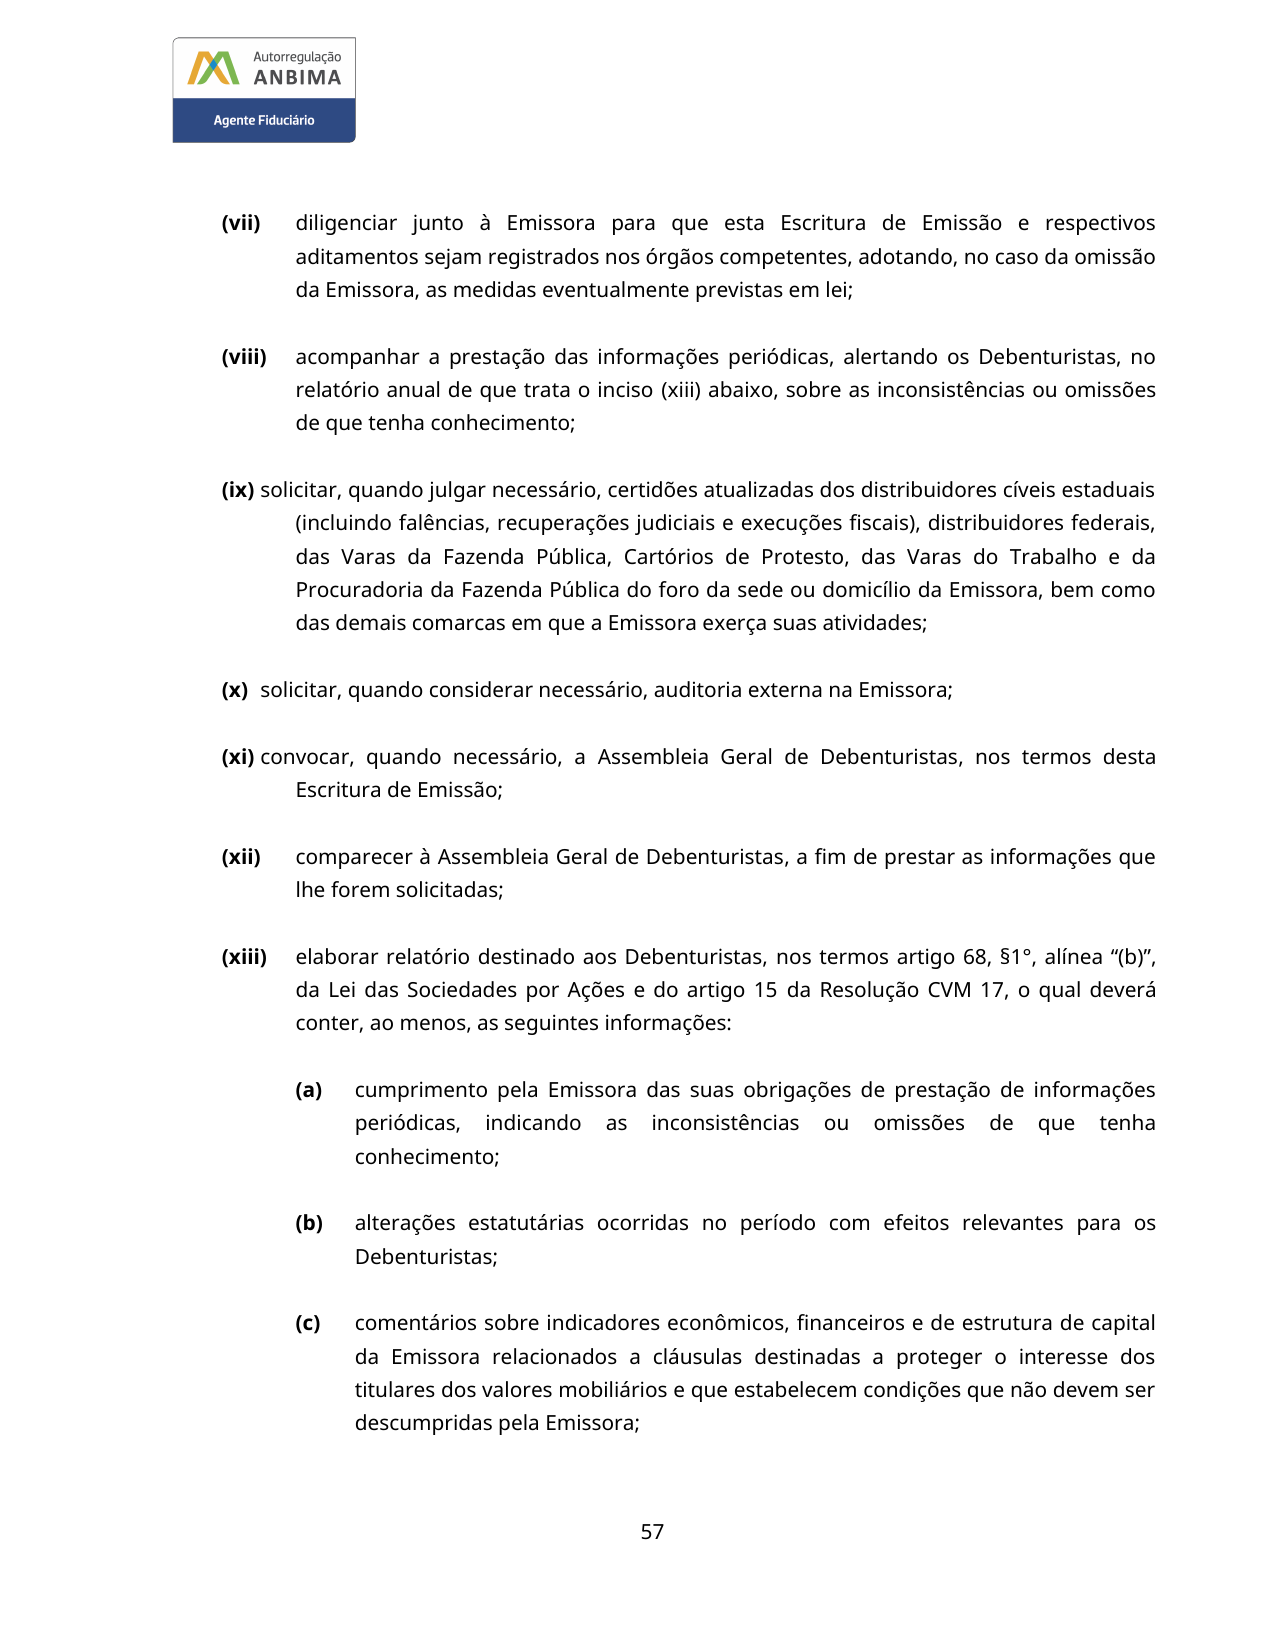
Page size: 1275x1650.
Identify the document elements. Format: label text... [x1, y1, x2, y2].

list elaborar relatório destinado aos Debenturistas, nos termos artigo 68, §1°, alínea “(b)”, da Lei das Sociedades por Ações e do artigo 15 da Resolução CVM 17, o qual deverá conter, ao menos, as seguintes informações: [222, 937, 1157, 1037]
list alterações estatutárias ocorridas no período com efeitos relevantes para os Debenturistas; [295, 1204, 1157, 1271]
list solicitar, quando julgar necessário, certidões atualizadas dos distribuidores cíveis estaduais (incluindo falências, recuperações judiciais e execuções fiscais), distribuidores federais, das Varas da Fazenda Pública, Cartórios de Protesto, das Varas do Trabalho e da Procuradoria da Fazenda Pública do foro da sede ou domicílio da Emissora, bem como das demais comarcas em que a Emissora exerça suas atividades; [222, 471, 1157, 637]
list convocar, quando necessário, a Assembleia Geral de Debenturistas, nos termos desta Escritura de Emissão; [222, 737, 1157, 804]
picture [172, 37, 356, 143]
list acompanhar a prestação das informações periódicas, alertando os Debenturistas, no relatório anual de que trata o inciso (xiii) abaixo, sobre as inconsistências ou omissões de que tenha conhecimento; [222, 337, 1157, 437]
list diligenciar junto à Emissora para que esta Escritura de Emissão e respectivos aditamentos sejam registrados nos órgãos competentes, adotando, no caso da omissão da Emissora, as medidas eventualmente previstas em lei; [222, 204, 1157, 304]
list cumprimento pela Emissora das suas obrigações de prestação de informações periódicas, indicando as inconsistências ou omissões de que tenha conhecimento; [295, 1071, 1157, 1171]
list comentários sobre indicadores econômicos, financeiros e de estrutura de capital da Emissora relacionados a cláusulas destinadas a proteger o interesse dos titulares dos valores mobiliários e que estabelecem condições que não devem ser descumpridas pela Emissora; [295, 1304, 1157, 1437]
list comparecer à Assembleia Geral de Debenturistas, a fim de prestar as informações que lhe forem solicitadas; [222, 837, 1157, 904]
list solicitar, quando considerar necessário, auditoria externa na Emissora; [222, 671, 1157, 704]
